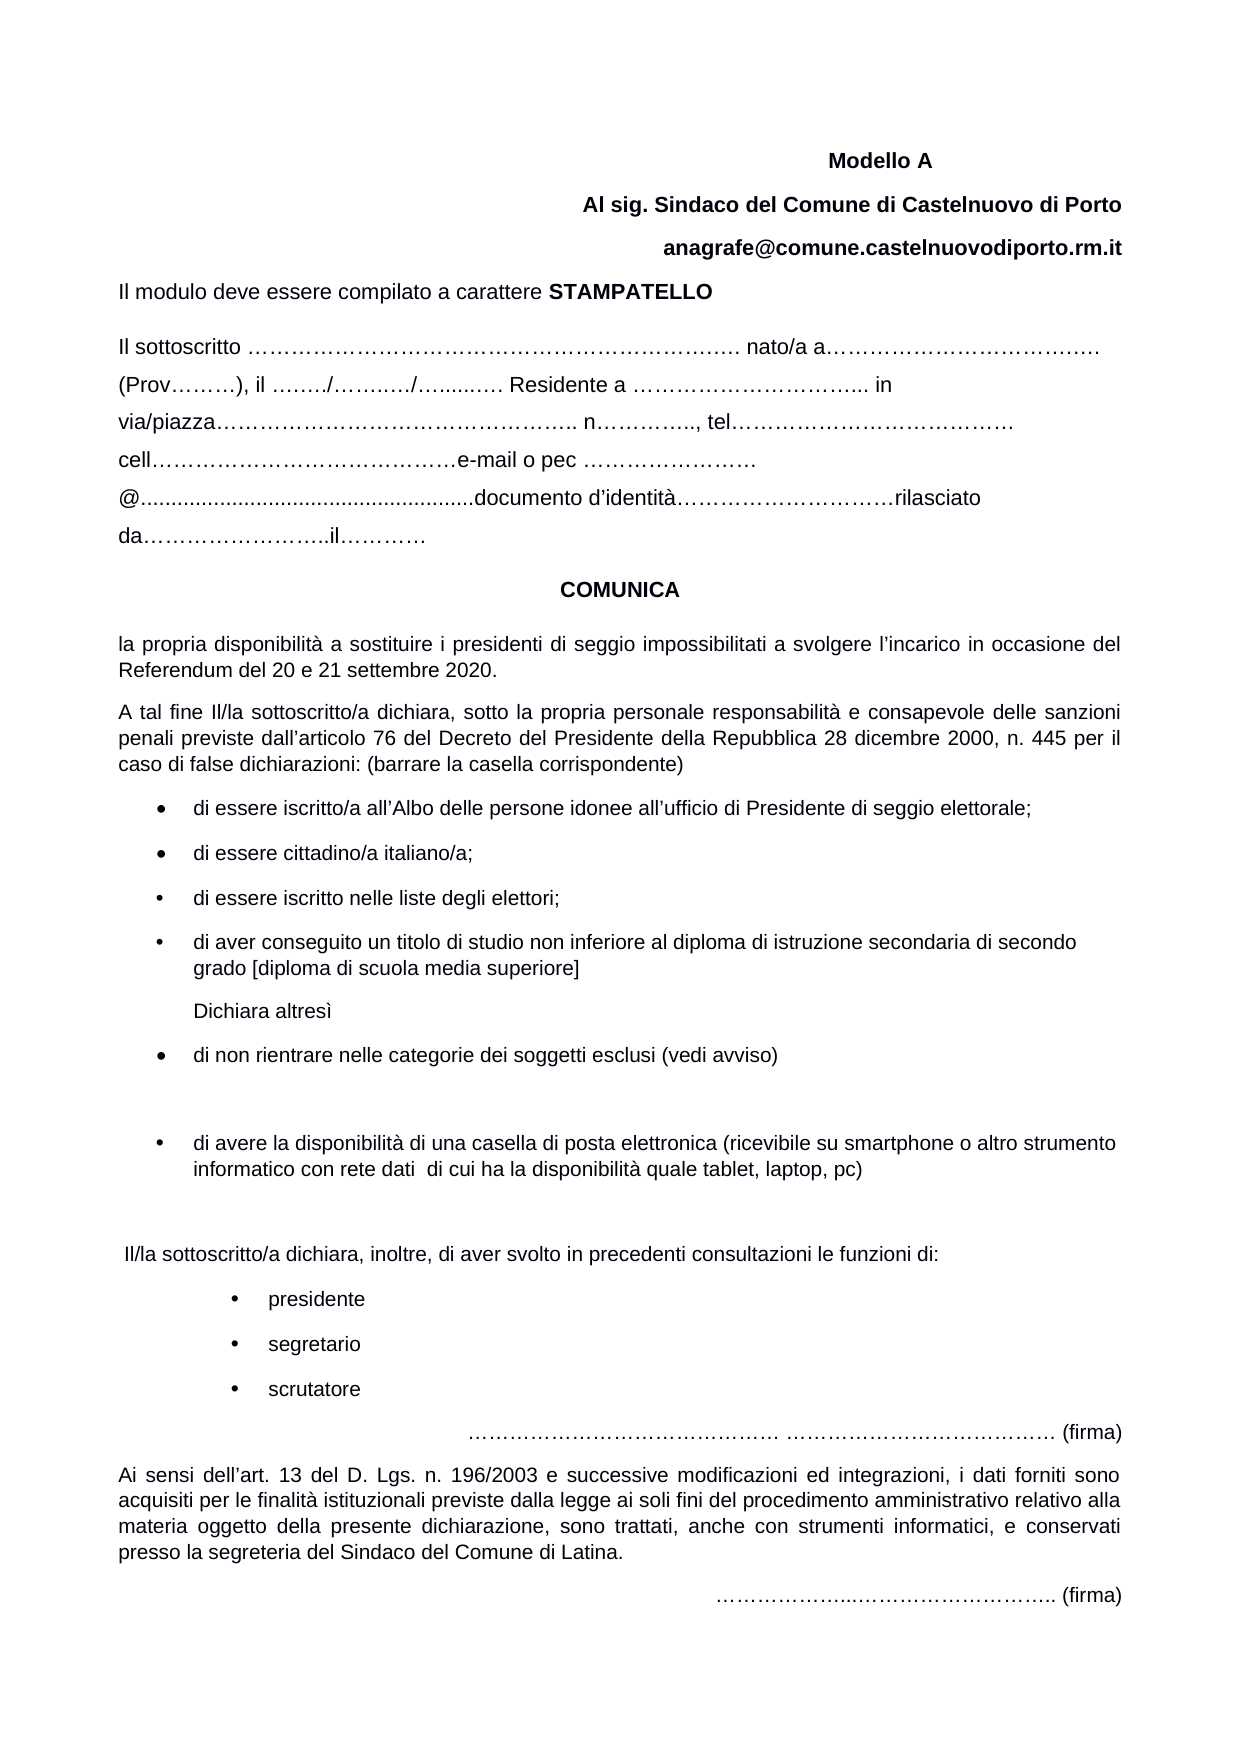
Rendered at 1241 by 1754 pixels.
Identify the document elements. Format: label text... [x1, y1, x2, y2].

list segretario [231, 1330, 1122, 1356]
list di avere la disponibilità di una casella di posta elettronica (ricevibile su smartphone o altro strumento informatico con rete dati di cui ha la disponibilità quale tablet, laptop, pc) [156, 1129, 1122, 1181]
text Ai sensi dell’art. 13 del D. Lgs. n. 196/2003 e successive modificazioni ed integrazioni, i dati forniti sono acquisiti per le finalità istituzionali previste dalla legge ai soli fini del procedimento amministrativo relativo alla materia oggetto della presente dichiarazione, sono trattati, anche con strumenti informatici, e conservati presso la segreteria del Sindaco del Comune di Latina. [118, 1462, 1122, 1564]
text Il sottoscritto ……………………………………………………….…. nato/a a…………………………….…. (Prov………), il ….…./……..…/…......…. Residente a …………………………... in via/piazza………………………………………….. n………….., tel………………………………… cell……………………………………e-mail o pec ……………………@.......................................................documento d’identità…………………………rilasciato da……………………..il………… [118, 334, 1122, 548]
list di non rientrare nelle categorie dei soggetti esclusi (vedi avviso) [156, 1041, 1122, 1068]
text la propria disponibilità a sostituire i presidenti di seggio impossibilitati a svolgere l’incarico in occasione del Referendum del 20 e 21 settembre 2020. [118, 632, 1122, 681]
text COMUNICA [118, 577, 1122, 602]
text Al sig. Sindaco del Comune di Castelnuovo di Porto [118, 191, 1122, 217]
text A tal fine Il/la sottoscritto/a dichiara, sotto la propria personale responsabilità e consapevole delle sanzioni penali previste dall’articolo 76 del Decreto del Presidente della Repubblica 28 dicembre 2000, n. 445 per il caso di false dichiarazioni: (barrare la casella corrispondente) [118, 700, 1122, 776]
text Il/la sottoscritto/a dichiara, inoltre, di aver svolto in precedenti consultazioni le funzioni di: [118, 1242, 1122, 1266]
list di essere cittadino/a italiano/a; [156, 839, 1122, 866]
text Modello A [442, 148, 1122, 173]
list di essere iscritto/a all’Albo delle persone idonee all’ufficio di Presidente di seggio elettorale; [156, 794, 1122, 821]
text ………………...……………………….. (firma) [118, 1582, 1122, 1606]
list presidente [231, 1284, 1122, 1311]
text Dichiara altresì [193, 998, 1122, 1022]
list di essere iscritto nelle liste degli elettori; [156, 885, 1122, 910]
text Il modulo deve essere compilato a carattere STAMPATELLO [118, 279, 1122, 304]
list scrutatore [231, 1375, 1122, 1401]
text anagrafe@comune.castelnuovodiporto.rm.it [118, 235, 1122, 261]
text ……………………………………… ………………………………… (firma) [118, 1420, 1122, 1444]
list di aver conseguito un titolo di studio non inferiore al diploma di istruzione secondaria di secondo grado [diploma di scuola media superiore] [156, 929, 1122, 980]
